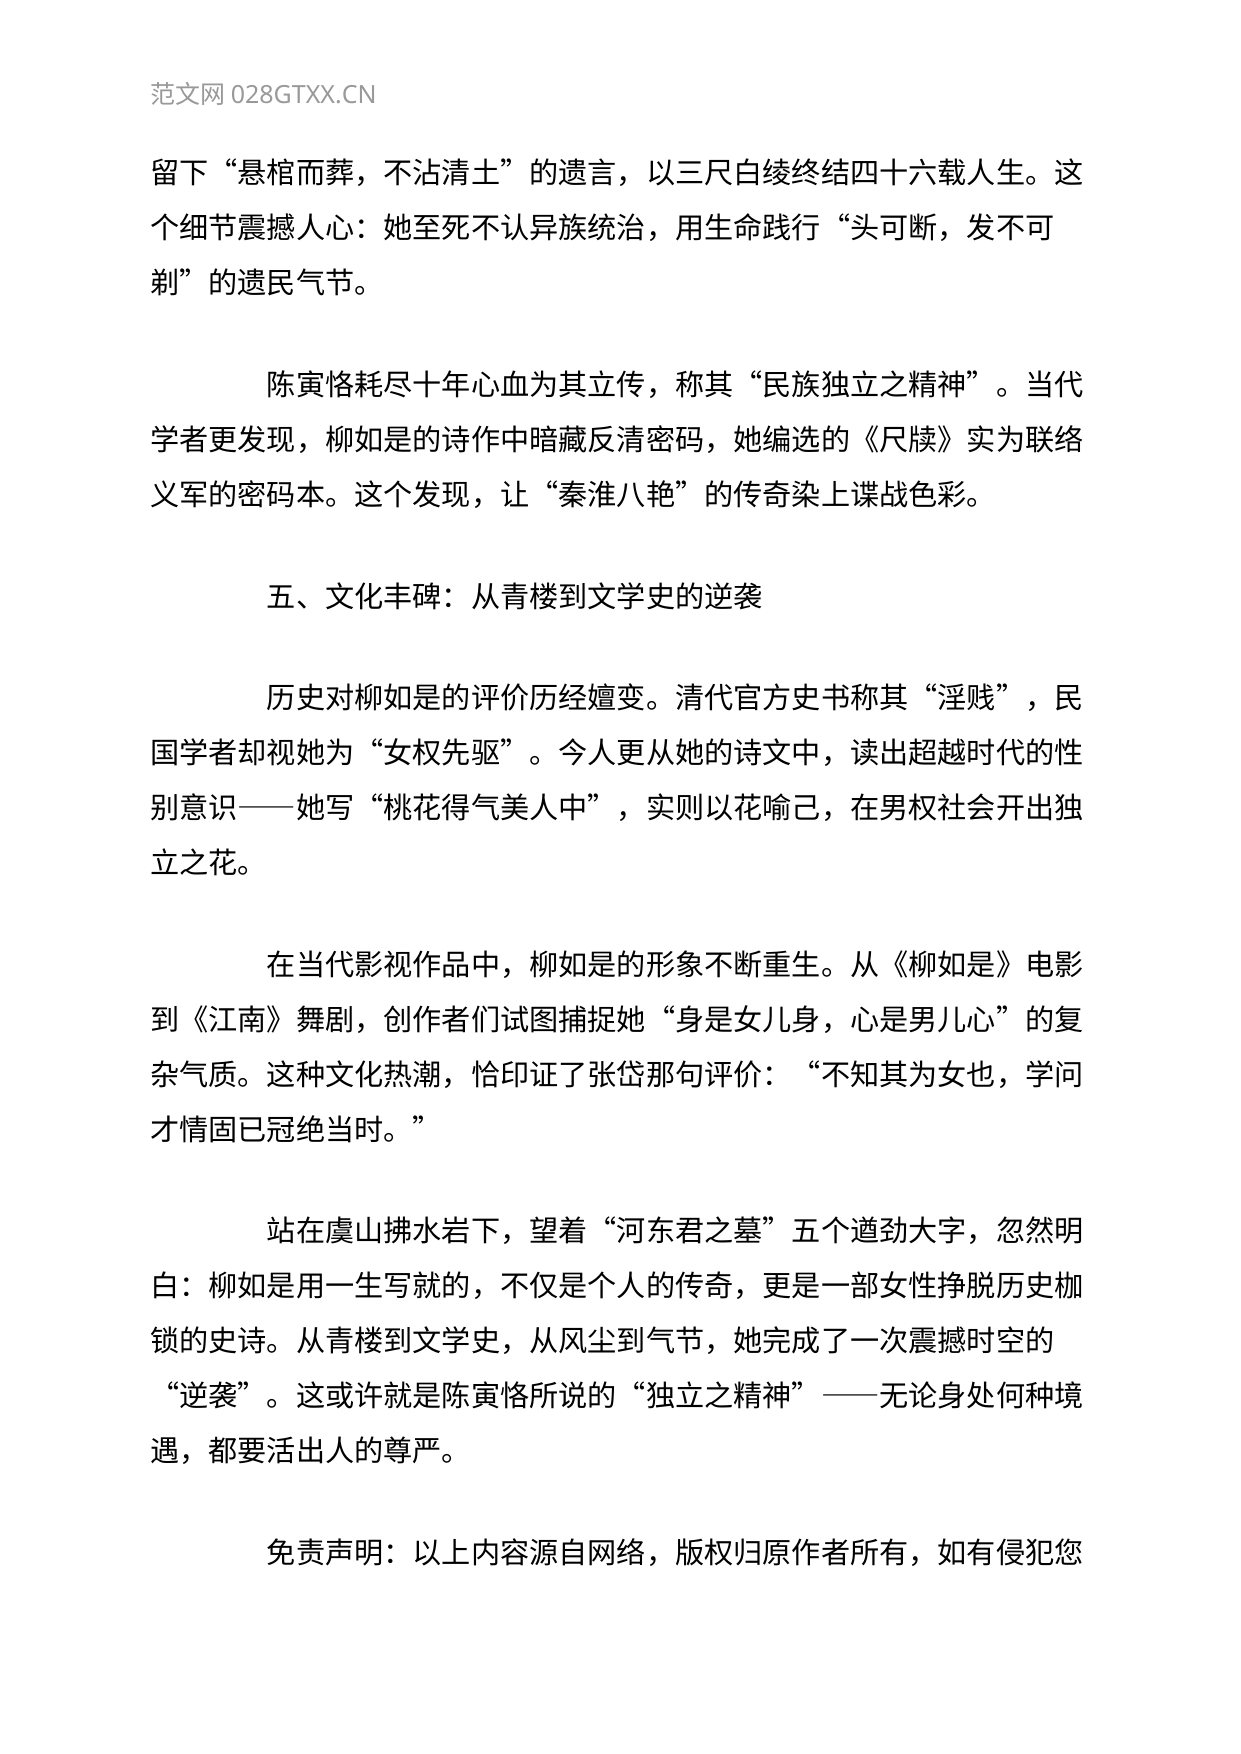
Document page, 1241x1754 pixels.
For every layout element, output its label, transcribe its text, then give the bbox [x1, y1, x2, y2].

text 在当代影视作品中，柳如是的形象不断重生。从《柳如是》电影到《江南》舞剧，创作者们试图捕捉她“身是女儿身，心是男儿心”的复杂气质。这种文化热潮，恰印证了张岱那句评价：“不知其为女也，学问才情固已冠绝当时。” [150, 941, 1090, 1148]
text 历史对柳如是的评价历经嬗变。清代官方史书称其“淫贱”，民国学者却视她为“女权先驱”。今人更从她的诗文中，读出超越时代的性别意识——她写“桃花得气美人中”，实则以花喻己，在男权社会开出独立之花。 [150, 675, 1090, 882]
text 陈寅恪耗尽十年心血为其立传，称其“民族独立之精神”。当代学者更发现，柳如是的诗作中暗藏反清密码，她编选的《尺牍》实为联络义军的密码本。这个发现，让“秦淮八艳”的传奇染上谍战色彩。 [150, 362, 1090, 514]
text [150, 1529, 1090, 1571]
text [150, 150, 1090, 302]
text 站在虞山拂水岩下，望着“河东君之墓”五个遒劲大字，忽然明白：柳如是用一生写就的，不仅是个人的传奇，更是一部女性挣脱历史枷锁的史诗。从青楼到文学史，从风尘到气节，她完成了一次震撼时空的“逆袭”。这或许就是陈寅恪所说的“独立之精神”——无论身处何种境遇，都要活出人的尊严。 [150, 1208, 1090, 1470]
text 五、文化丰碑：从青楼到文学史的逆袭 [150, 573, 1090, 615]
